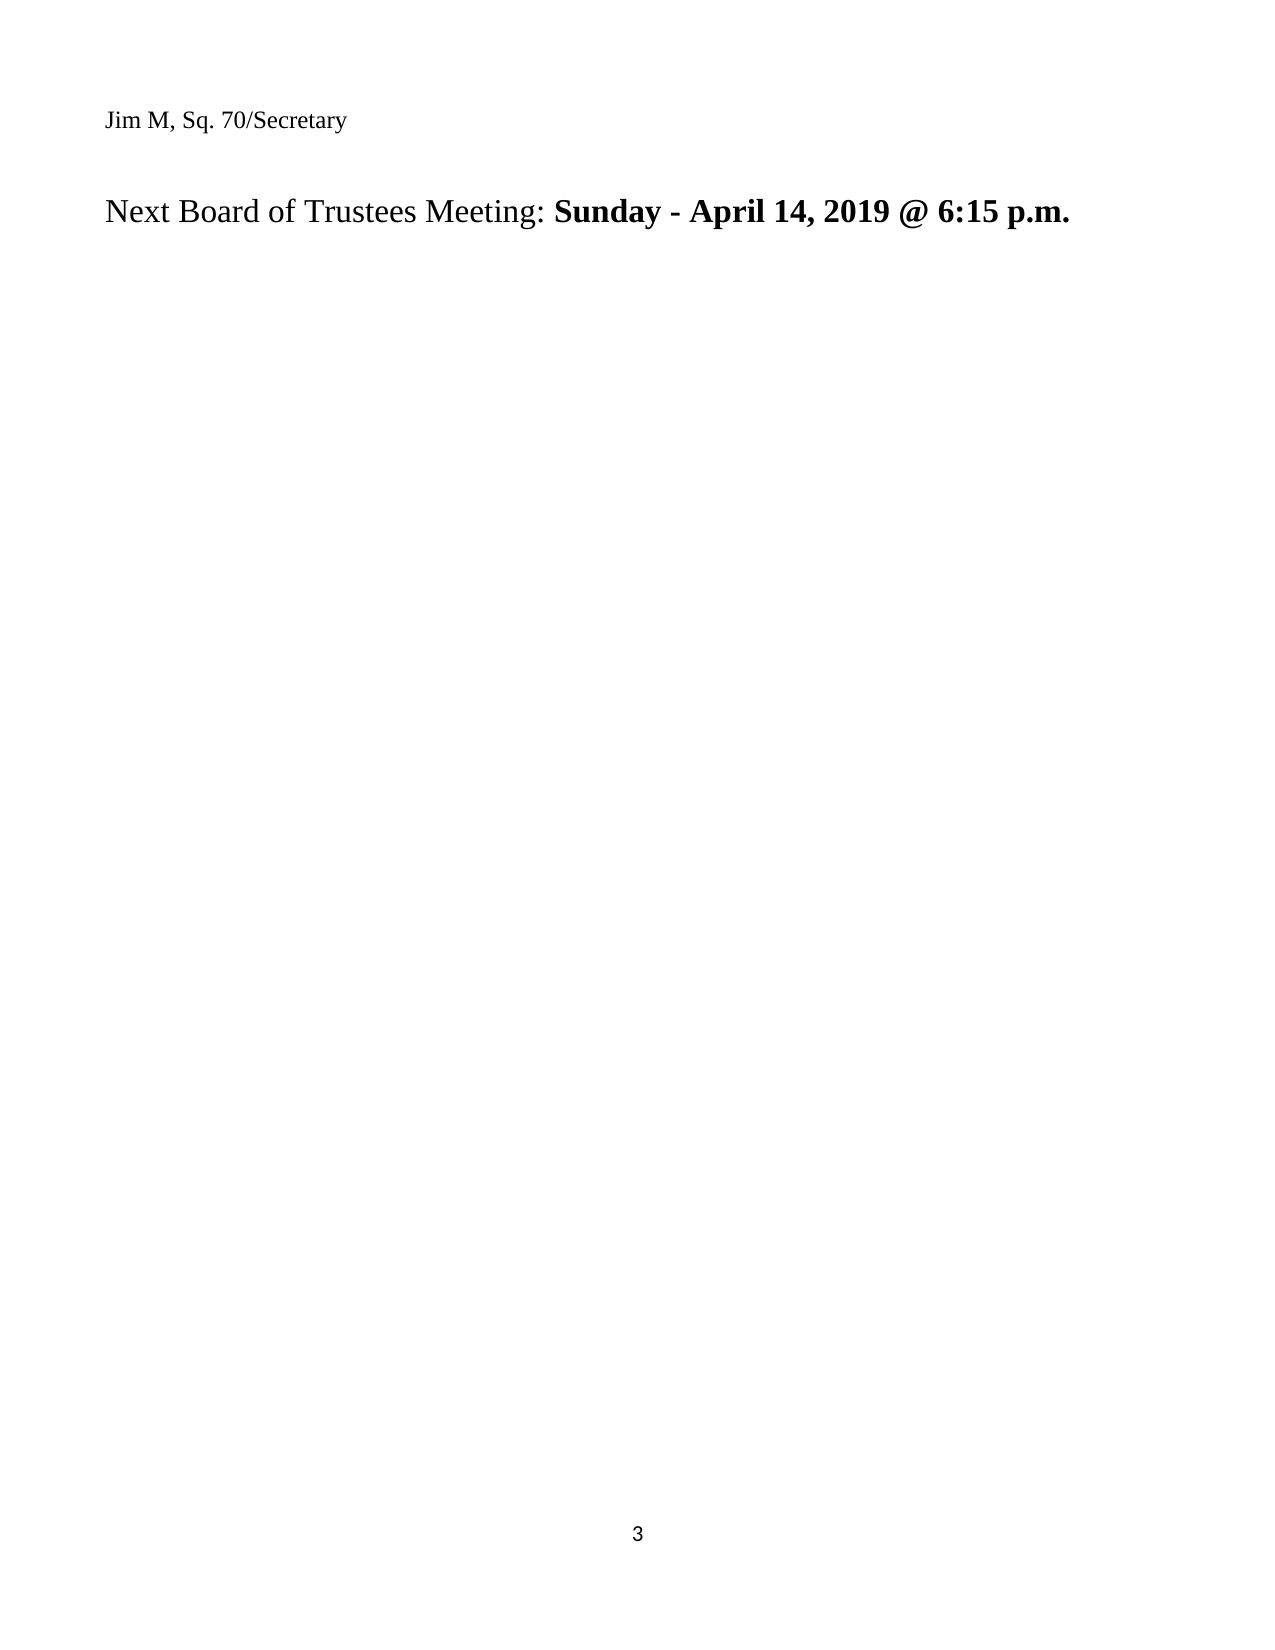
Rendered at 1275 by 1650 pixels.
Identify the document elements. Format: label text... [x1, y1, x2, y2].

text Next Board of Trustees Meeting: Sunday - April 14, 2019 @ 6:15 p.m. [105, 191, 1170, 229]
text Jim M, Sq. 70/Secretary [105, 105, 1170, 134]
